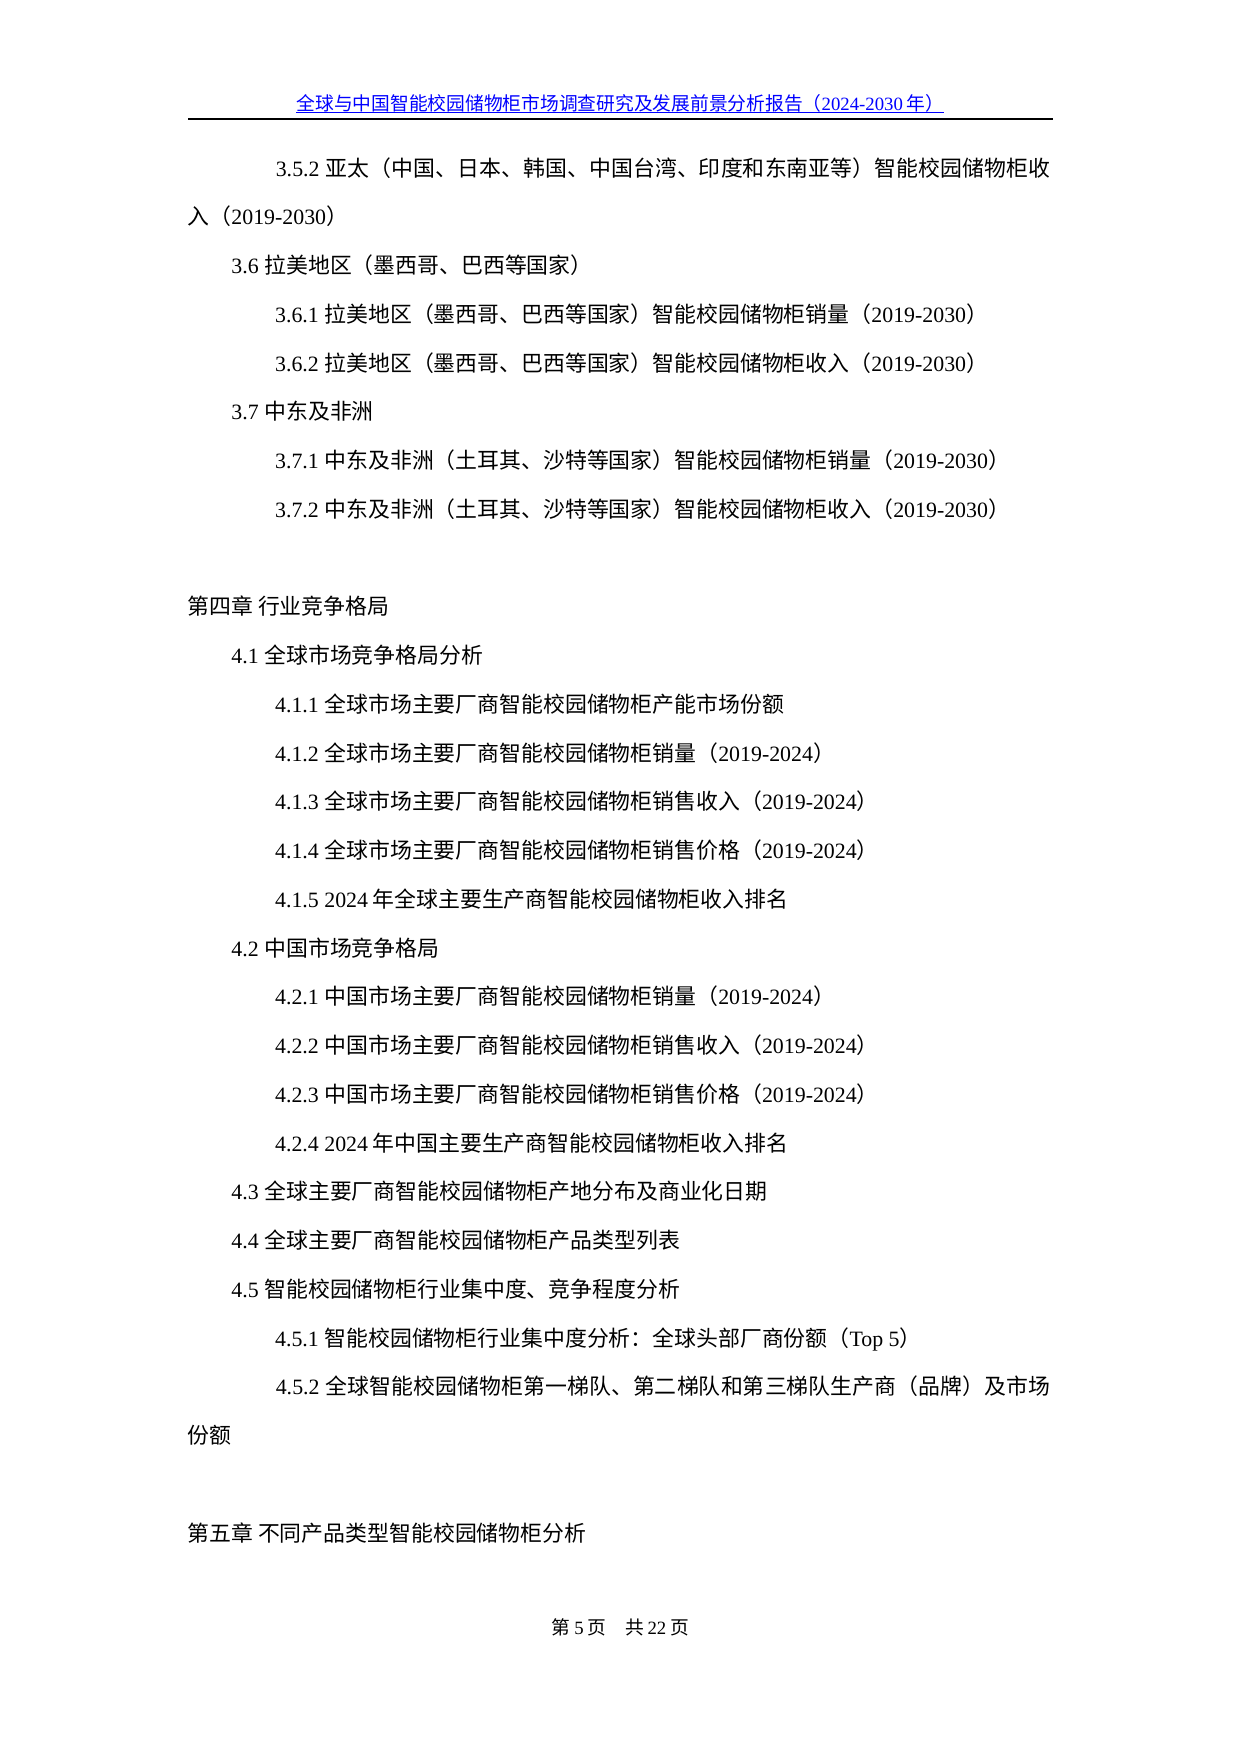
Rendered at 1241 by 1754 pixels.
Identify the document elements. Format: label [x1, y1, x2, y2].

text [187, 150, 1053, 1548]
